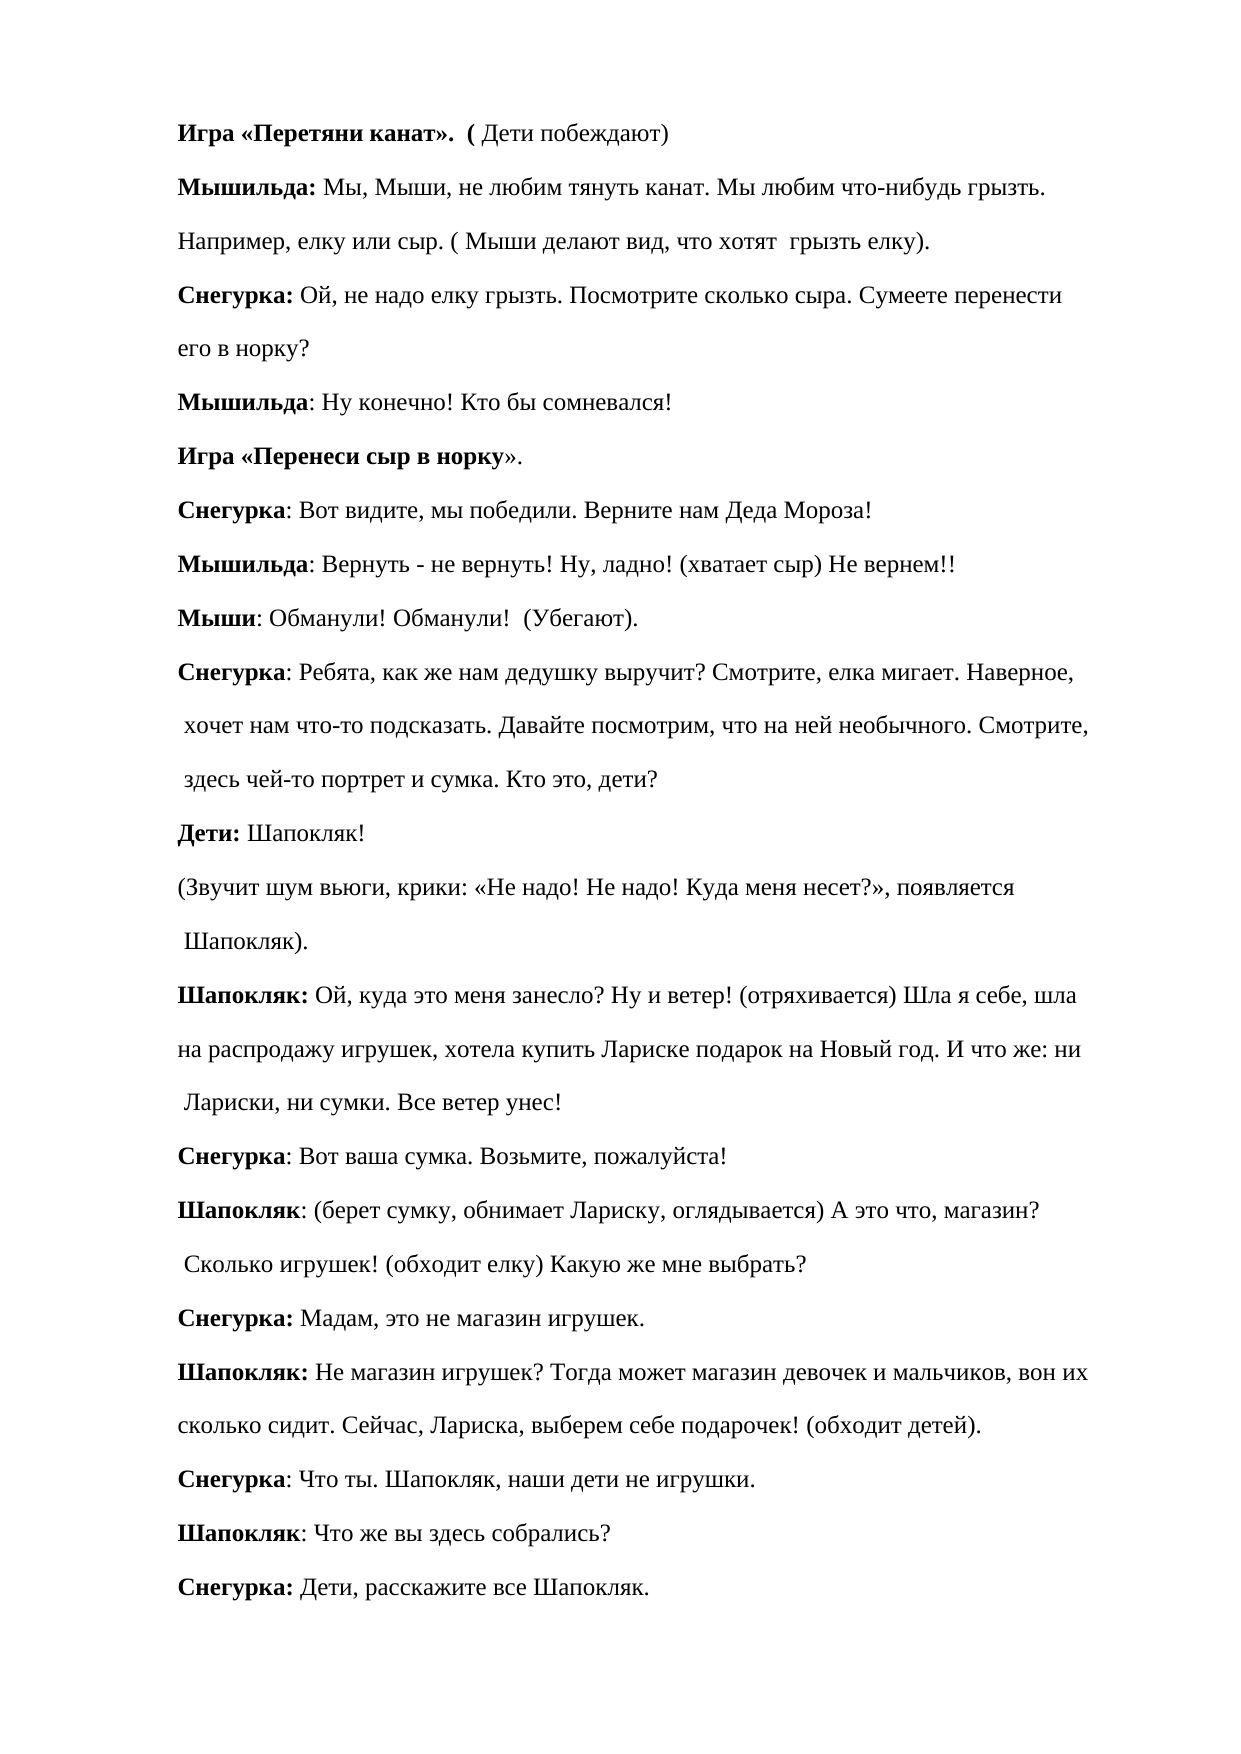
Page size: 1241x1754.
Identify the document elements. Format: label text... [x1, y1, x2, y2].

text Шапокляк: Ой, куда это меня занесло? Ну и ветер! (отряхивается) Шла я себе, шла [177, 980, 1152, 1008]
text Сколько игрушек! (обходит елку) Какую же мне выбрать? [177, 1249, 1152, 1278]
text Снегурка: Ребята, как же нам дедушку выручит? Смотрите, елка мигает. Наверное, [177, 657, 1152, 685]
text хочет нам что-то подсказать. Давайте посмотрим, что на ней необычного. Смотрите, [177, 711, 1152, 739]
text Мышильда: Мы, Мыши, не любим тянуть канат. Мы любим что-нибудь грызть. [177, 172, 1152, 201]
text Мышильда: Ну конечно! Кто бы сомневался! [177, 387, 1152, 416]
text Шапокляк: Не магазин игрушек? Тогда может магазин девочек и мальчиков, вон их [177, 1357, 1152, 1386]
text сколько сидит. Сейчас, Лариска, выберем себе подарочек! (обходит детей). [177, 1411, 1152, 1439]
text Снегурка: Вот видите, мы победили. Верните нам Деда Мороза! [177, 495, 1152, 524]
text Снегурка: Вот ваша сумка. Возьмите, пожалуйста! [177, 1141, 1152, 1170]
text Мыши: Обманули! Обманули! (Убегают). [177, 603, 1152, 632]
text Шапокляк: (берет сумку, обнимает Лариску, оглядывается) А это что, магазин? [177, 1195, 1152, 1224]
text Шапокляк). [177, 926, 1152, 955]
text здесь чей-то портрет и сумка. Кто это, дети? [177, 764, 1152, 793]
text Мышильда: Вернуть - не вернуть! Ну, ладно! (хватает сыр) Не вернем!! [177, 549, 1152, 578]
text Снегурка: Что ты. Шапокляк, наши дети не игрушки. [177, 1464, 1152, 1493]
text Снегурка: Мадам, это не магазин игрушек. [177, 1303, 1152, 1332]
text на распродажу игрушек, хотела купить Лариске подарок на Новый год. И что же: ни [177, 1034, 1152, 1062]
text Снегурка: Дети, расскажите все Шапокляк. [177, 1572, 1152, 1601]
text его в норку? [177, 333, 1152, 362]
text (Звучит шум вьюги, крики: «Не надо! Не надо! Куда меня несет?», появляется [177, 872, 1152, 901]
text Дети: Шапокляк! [177, 818, 1152, 847]
text Например, елку или сыр. ( Мыши делают вид, что хотят грызть елку). [177, 226, 1152, 254]
text Снегурка: Ой, не надо елку грызть. Посмотрите сколько сыра. Сумеете перенести [177, 280, 1152, 308]
text Лариски, ни сумки. Все ветер унес! [177, 1087, 1152, 1116]
text Шапокляк: Что же вы здесь собрались? [177, 1518, 1152, 1547]
text Игра «Перенеси сыр в норку». [177, 441, 1152, 470]
text Игра «Перетяни канат». ( Дети побеждают) [177, 118, 1152, 147]
